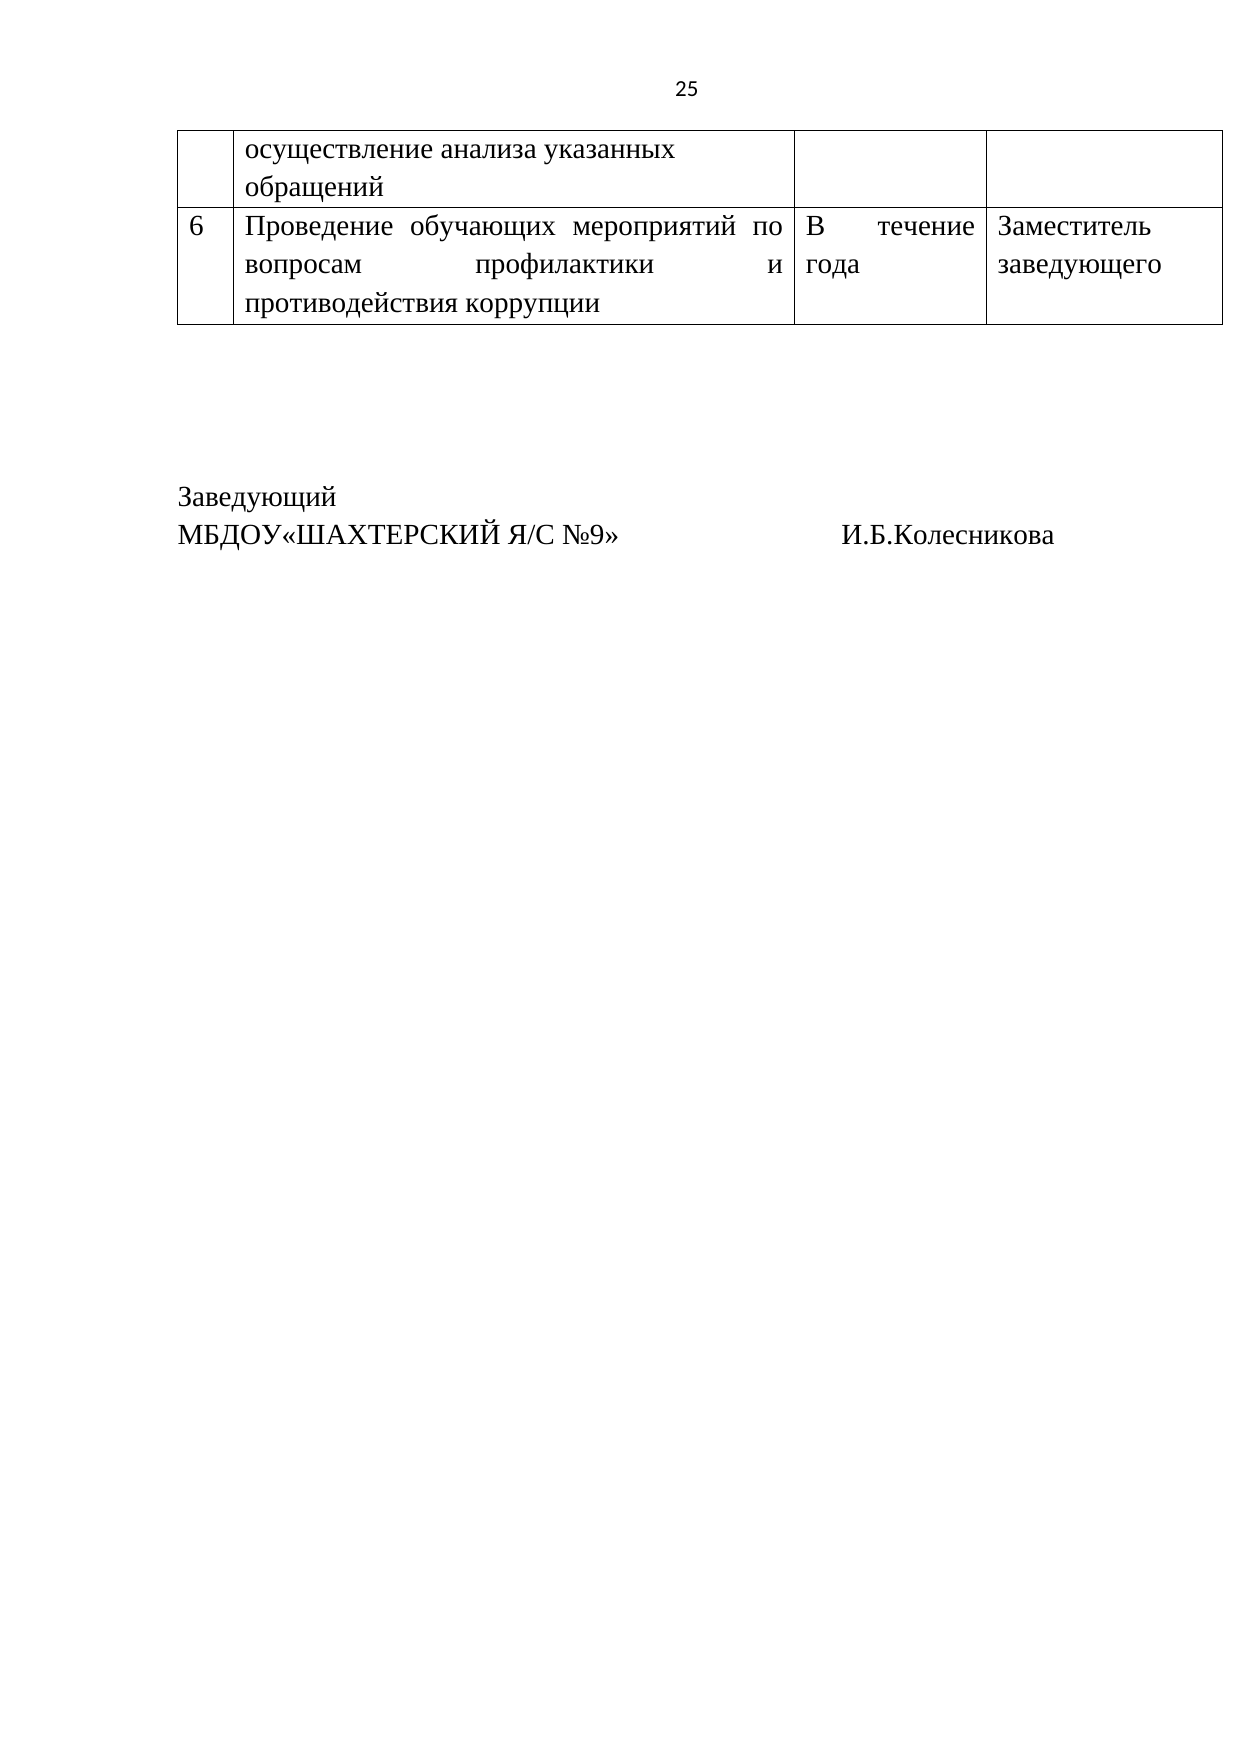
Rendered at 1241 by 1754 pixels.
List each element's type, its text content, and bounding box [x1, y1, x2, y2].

text МБДОУ«ШАХТЕРСКИЙ Я/С №9» И.Б.Колесникова [177, 517, 1196, 551]
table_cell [987, 131, 1222, 207]
text Заведующий [177, 479, 1196, 512]
table_cell Проведение обучающих мероприятий по вопросам профилактики и противодействия коррупции [234, 208, 794, 323]
table_cell 6 [178, 208, 233, 323]
table_cell В течение года [795, 208, 986, 323]
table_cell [795, 131, 986, 207]
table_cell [234, 131, 794, 207]
table_cell Заместитель заведующего [987, 208, 1222, 323]
table_cell 5 [178, 131, 233, 207]
